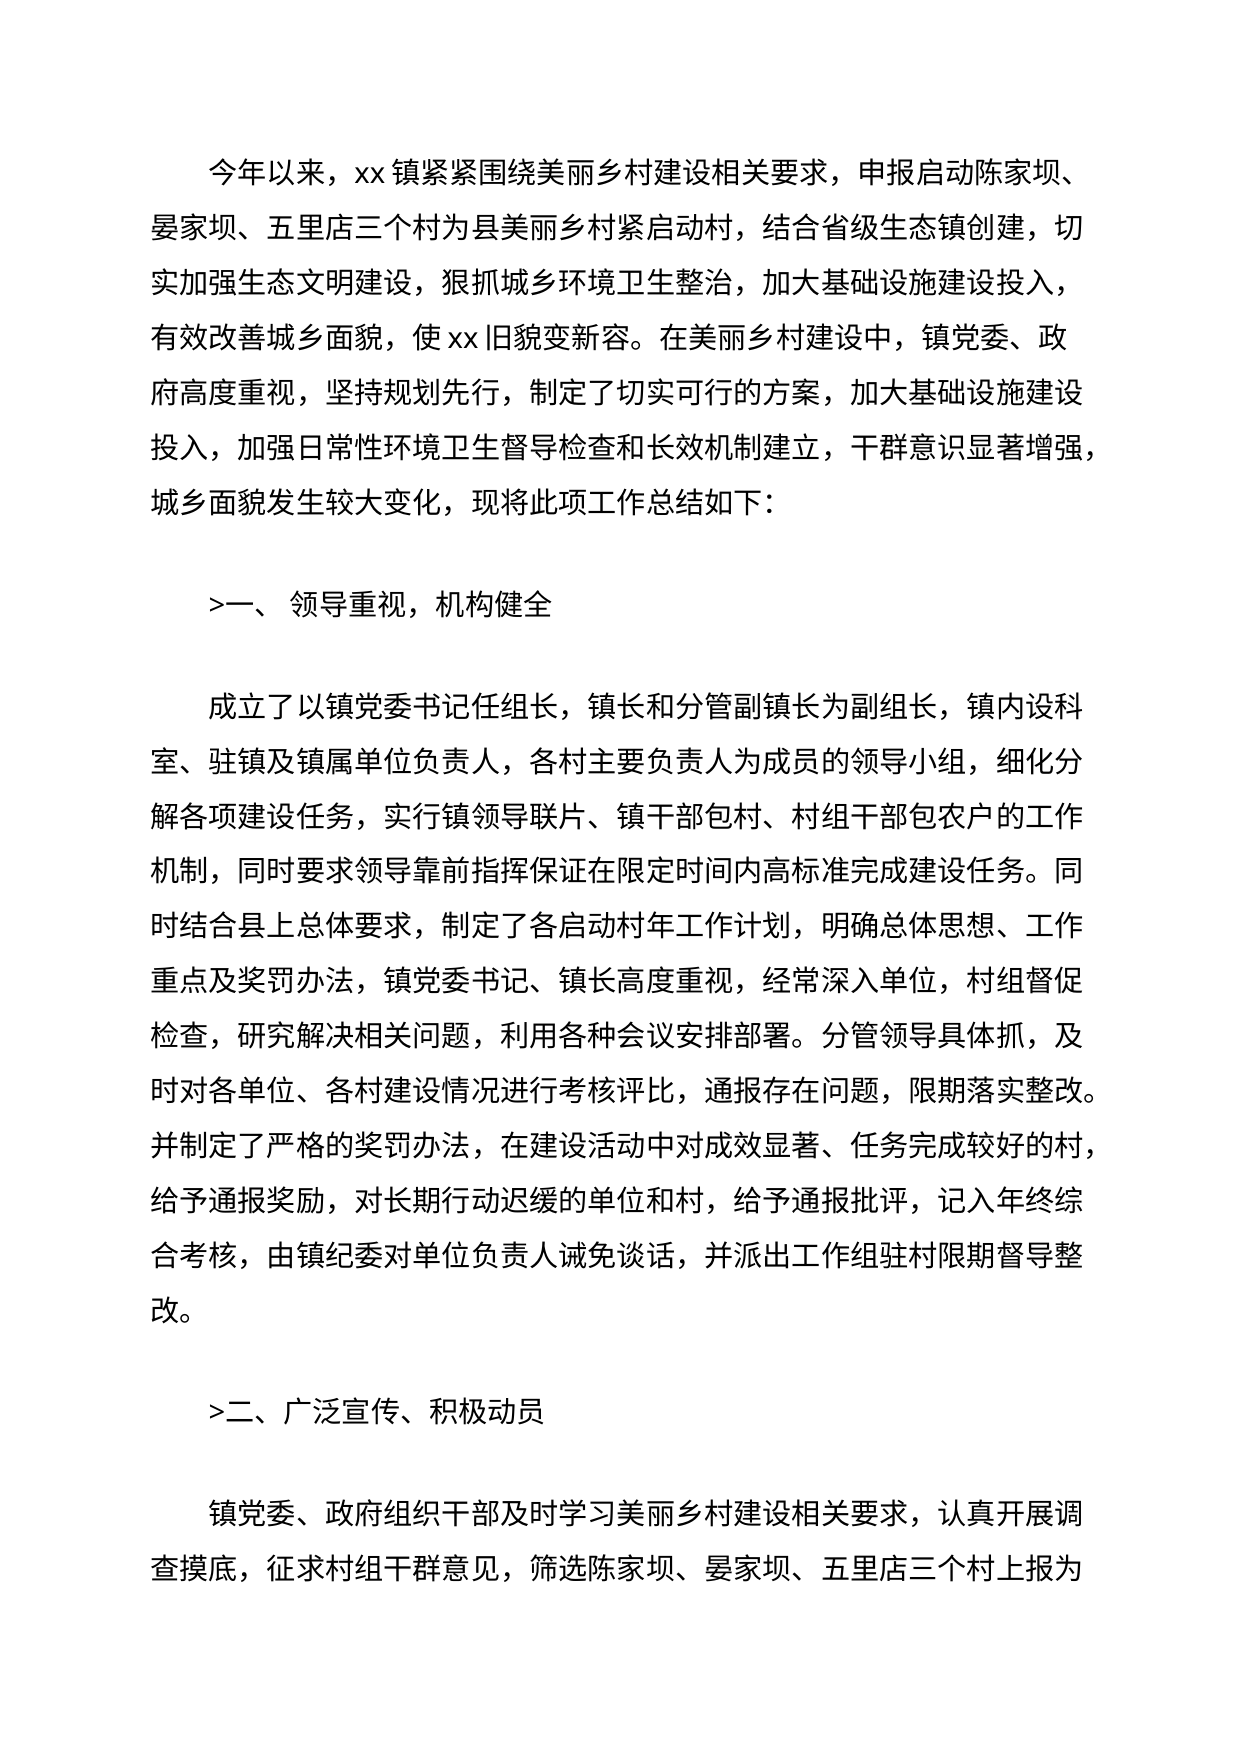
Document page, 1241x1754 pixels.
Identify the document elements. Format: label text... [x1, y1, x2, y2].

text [150, 1491, 1090, 1588]
text >一、 领导重视，机构健全 [150, 581, 1090, 624]
text 今年以来，xx镇紧紧围绕美丽乡村建设相关要求，申报启动陈家坝、晏家坝、五里店三个村为县美丽乡村紧启动村，结合省级生态镇创建，切实加强生态文明建设，狠抓城乡环境卫生整治，加大基础设施建设投入，有效改善城乡面貌，使xx旧貌变新容。在美丽乡村建设中，镇党委、政府高度重视，坚持规划先行，制定了切实可行的方案，加大基础设施建设投入，加强日常性环境卫生督导检查和长效机制建立，干群意识显著增强，城乡面貌发生较大变化，现将此项工作总结如下： [150, 150, 1090, 522]
text >二、广泛宣传、积极动员 [150, 1389, 1090, 1431]
text 成立了以镇党委书记任组长，镇长和分管副镇长为副组长，镇内设科室、驻镇及镇属单位负责人，各村主要负责人为成员的领导小组，细化分解各项建设任务，实行镇领导联片、镇干部包村、村组干部包农户的工作机制，同时要求领导靠前指挥保证在限定时间内高标准完成建设任务。同时结合县上总体要求，制定了各启动村年工作计划，明确总体思想、工作重点及奖罚办法，镇党委书记、镇长高度重视，经常深入单位，村组督促检查，研究解决相关问题，利用各种会议安排部署。分管领导具体抓，及时对各单位、各村建设情况进行考核评比，通报存在问题，限期落实整改。并制定了严格的奖罚办法，在建设活动中对成效显著、任务完成较好的村，给予通报奖励，对长期行动迟缓的单位和村，给予通报批评，记入年终综合考核，由镇纪委对单位负责人诫免谈话，并派出工作组驻村限期督导整改。 [150, 683, 1090, 1329]
